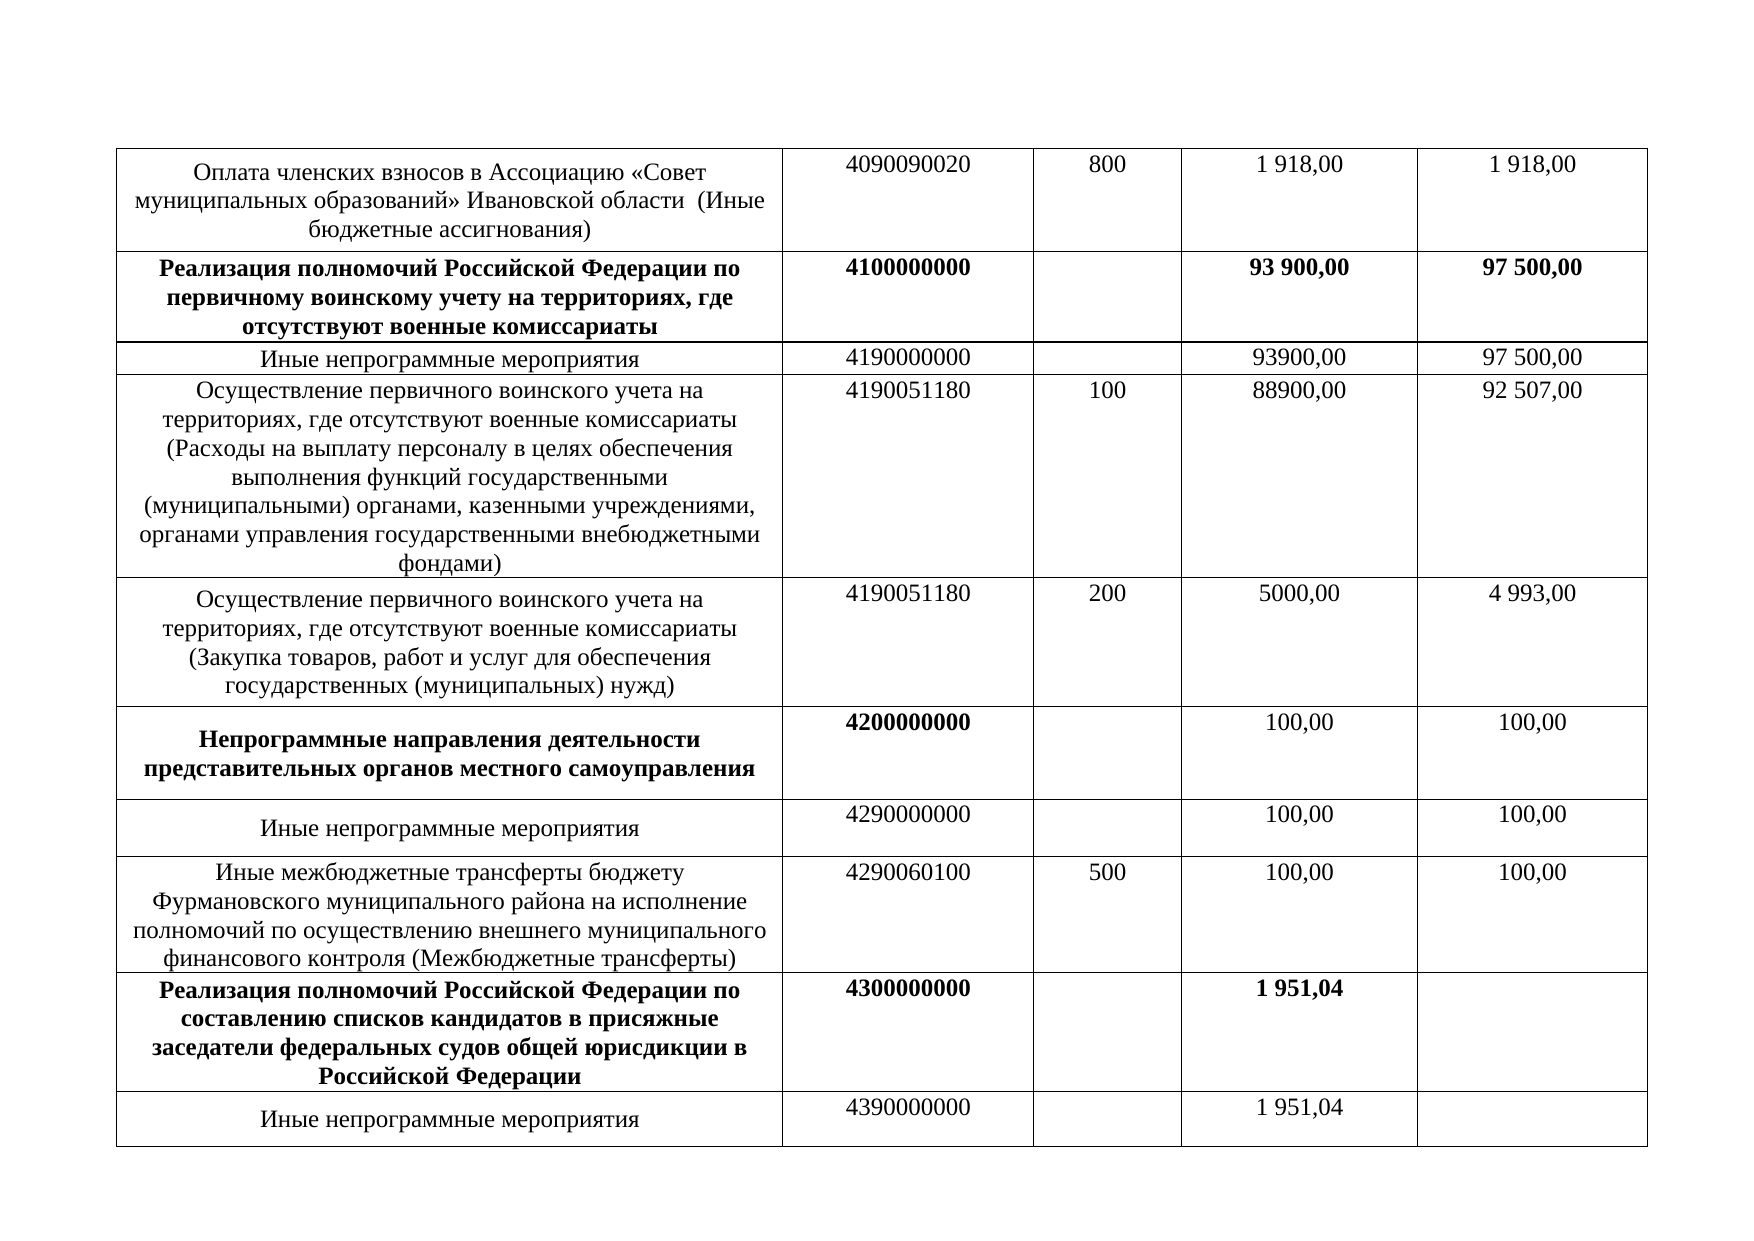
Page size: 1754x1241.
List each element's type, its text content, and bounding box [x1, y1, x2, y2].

table_cell 93900,00 [1182, 343, 1417, 374]
table_cell Оплата членских взносов в Ассоциацию «Совет муниципальных образований» Ивановской области (Иные бюджетные ассигнования) [117, 149, 782, 251]
table_cell 4200000000 [783, 707, 1033, 798]
table_cell [1418, 1092, 1647, 1146]
table_cell [1034, 973, 1181, 1091]
table_cell 100 [1034, 375, 1181, 577]
table_cell 97 500,00 [1418, 252, 1647, 341]
table_cell [1034, 252, 1181, 341]
table_cell Иные непрограммные мероприятия [117, 800, 782, 856]
table_cell 93 900,00 [1182, 252, 1417, 341]
table_cell 500 [1034, 857, 1181, 972]
table_cell 100,00 [1182, 707, 1417, 798]
table_cell [1034, 343, 1181, 374]
table_cell 100,00 [1182, 857, 1417, 972]
table_cell 4190051180 [783, 375, 1033, 577]
table_cell 92 507,00 [1418, 375, 1647, 577]
table_cell 4090090020 [783, 149, 1033, 251]
table_cell 97 500,00 [1418, 343, 1647, 374]
table_cell 4390000000 [783, 1092, 1033, 1146]
table_cell Реализация полномочий Российской Федерации по составлению списков кандидатов в присяжные заседатели федеральных судов общей юрисдикции в Российской Федерации [117, 973, 782, 1091]
table_cell 5000,00 [1182, 578, 1417, 706]
table_cell 800 [1034, 149, 1181, 251]
table_cell 100,00 [1418, 800, 1647, 856]
table_cell [1418, 973, 1647, 1091]
table_cell Осуществление первичного воинского учета на территориях, где отсутствуют военные комиссариаты (Закупка товаров, работ и услуг для обеспечения государственных (муниципальных) нужд) [117, 578, 782, 706]
table_cell Непрограммные направления деятельности представительных органов местного самоуправления [117, 707, 782, 798]
table_cell 1 918,00 [1418, 149, 1647, 251]
table_cell Иные непрограммные мероприятия [117, 343, 782, 374]
table_cell 4290060100 [783, 857, 1033, 972]
table_cell 100,00 [1418, 707, 1647, 798]
table_cell 4190000000 [783, 343, 1033, 374]
table_cell [1034, 707, 1181, 798]
table_cell 100,00 [1418, 857, 1647, 972]
table_cell 4300000000 [783, 973, 1033, 1091]
table_cell 4100000000 [783, 252, 1033, 341]
table_cell Иные непрограммные мероприятия [117, 1092, 782, 1146]
table_cell Осуществление первичного воинского учета на территориях, где отсутствуют военные комиссариаты (Расходы на выплату персоналу в целях обеспечения выполнения функций государственными (муниципальными) органами, казенными учреждениями, органами управления государственными внебюджетными фондами) [117, 375, 782, 577]
table_cell Реализация полномочий Российской Федерации по первичному воинскому учету на территориях, где отсутствуют военные комиссариаты [117, 252, 782, 341]
table_cell Иные межбюджетные трансферты бюджету Фурмановского муниципального района на исполнение полномочий по осуществлению внешнего муниципального финансового контроля (Межбюджетные трансферты) [117, 857, 782, 972]
table_cell 4 993,00 [1418, 578, 1647, 706]
table_cell 1 951,04 [1182, 1092, 1417, 1146]
table_cell 100,00 [1182, 800, 1417, 856]
table_cell 1 951,04 [1182, 973, 1417, 1091]
table_cell 88900,00 [1182, 375, 1417, 577]
table_cell 1 918,00 [1182, 149, 1417, 251]
table_cell 4190051180 [783, 578, 1033, 706]
table_cell [1034, 1092, 1181, 1146]
table_cell [1034, 800, 1181, 856]
table_cell 200 [1034, 578, 1181, 706]
table_cell 4290000000 [783, 800, 1033, 856]
